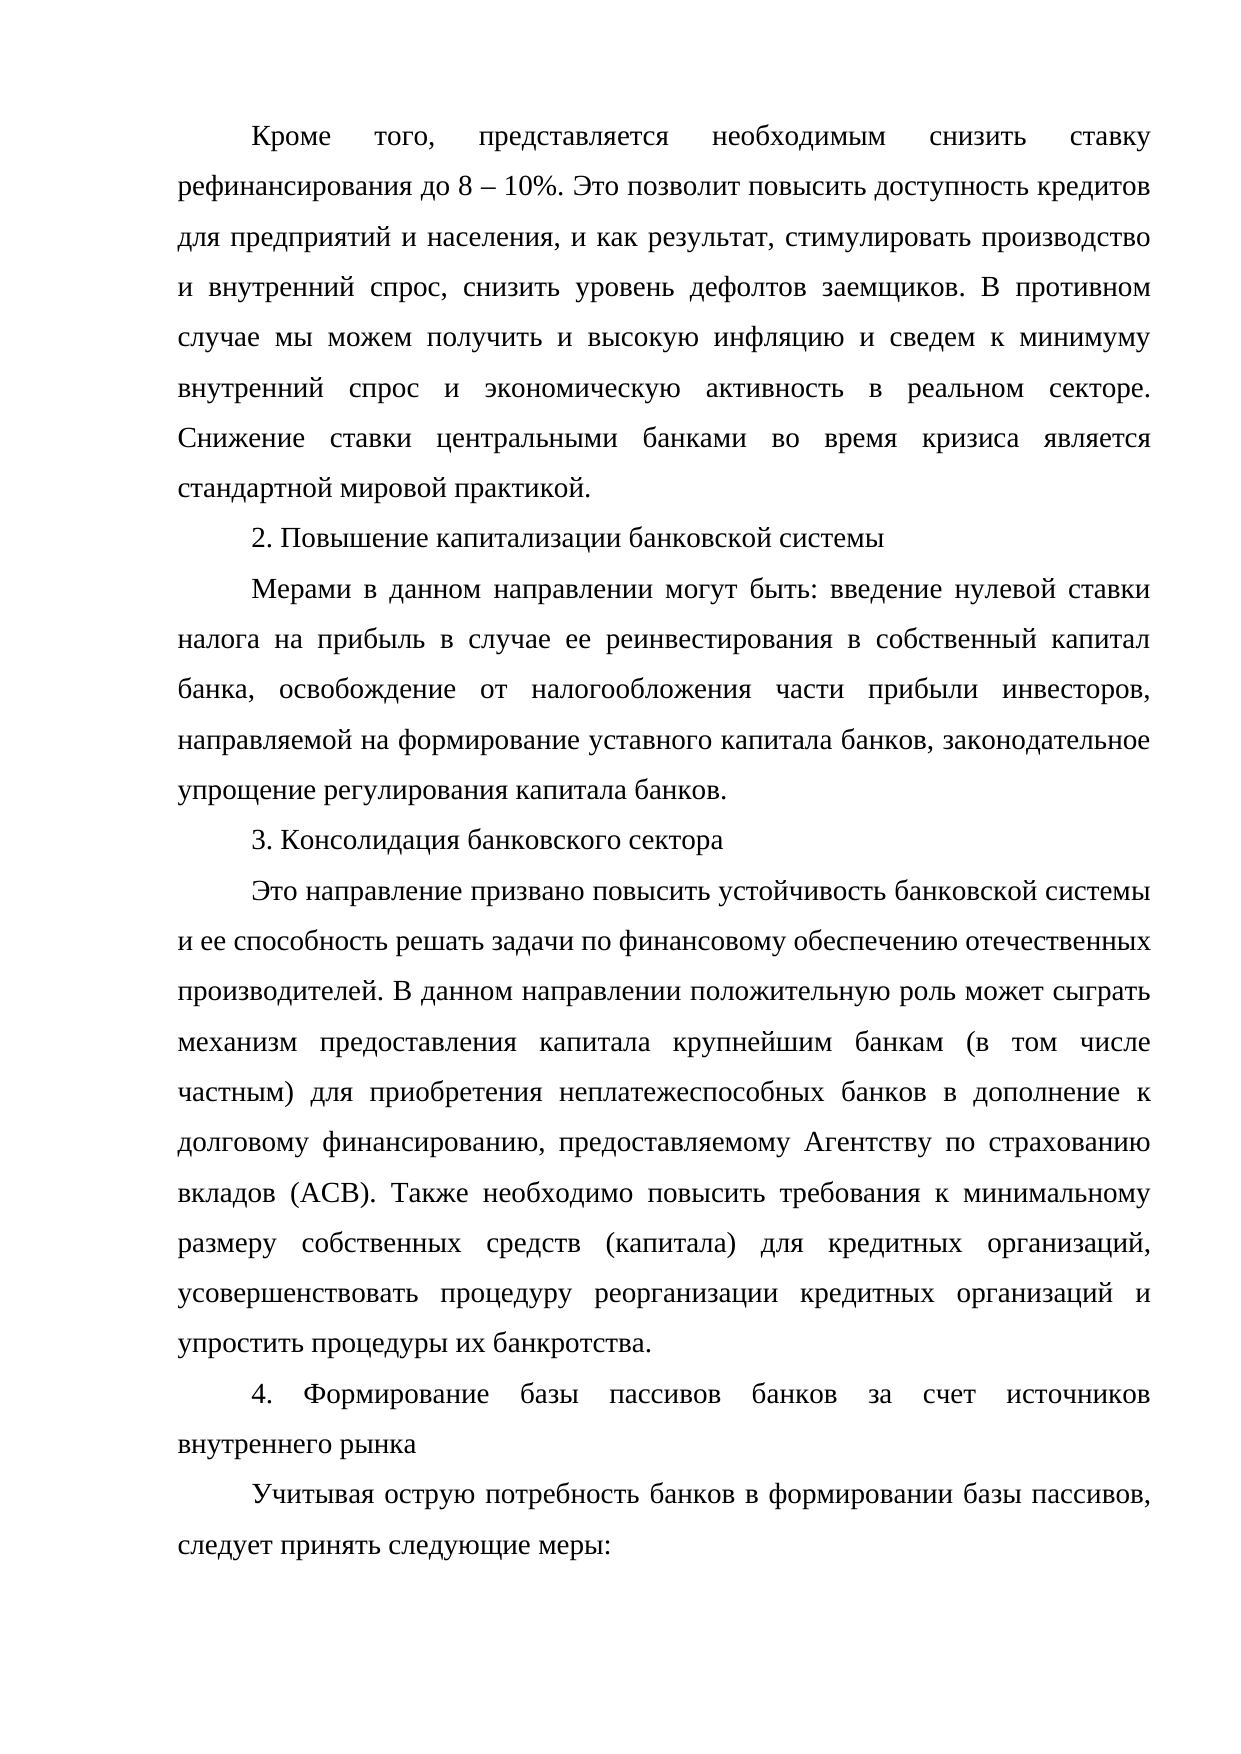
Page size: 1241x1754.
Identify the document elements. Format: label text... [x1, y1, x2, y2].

text 2. Повышение капитализации банковской системы [177, 521, 1152, 554]
text Это направление призвано повысить устойчивость банковской системы и ее способность решать задачи по финансовому обеспечению отечественных производителей. В данном направлении положительную роль может сыграть механизм предоставления капитала крупнейшим банкам (в том числе частным) для приобретения неплатежеспособных банков в дополнение к долговому финансированию, предоставляемому Агентству по страхованию вкладов (АСВ). Также необходимо повысить требования к минимальному размеру собственных средств (капитала) для кредитных организаций, усовершенствовать процедуру реорганизации кредитных организаций и упростить процедуры их банкротства. [177, 873, 1152, 1359]
text 3. Консолидация банковского сектора [177, 822, 1152, 856]
text Мерами в данном направлении могут быть: введение нулевой ставки налога на прибыль в случае ее реинвестирования в собственный капитал банка, освобождение от налогообложения части прибыли инвесторов, направляемой на формирование уставного капитала банков, законодательное упрощение регулирования капитала банков. [177, 571, 1152, 806]
text Учитывая острую потребность банков в формировании базы пассивов, следует принять следующие меры: [177, 1477, 1152, 1560]
text 4. Формирование базы пассивов банков за счет источников внутреннего рынка [177, 1376, 1152, 1460]
text Кроме того, представляется необходимым снизить ставку рефинансирования до 8 – 10%. Это позволит повысить доступность кредитов для предприятий и населения, и как результат, стимулировать производство и внутренний спрос, снизить уровень дефолтов заемщиков. В противном случае мы можем получить и высокую инфляцию и сведем к минимуму внутренний спрос и экономическую активность в реальном секторе. Снижение ставки центральными банками во время кризиса является стандартной мировой практикой. [177, 118, 1152, 504]
